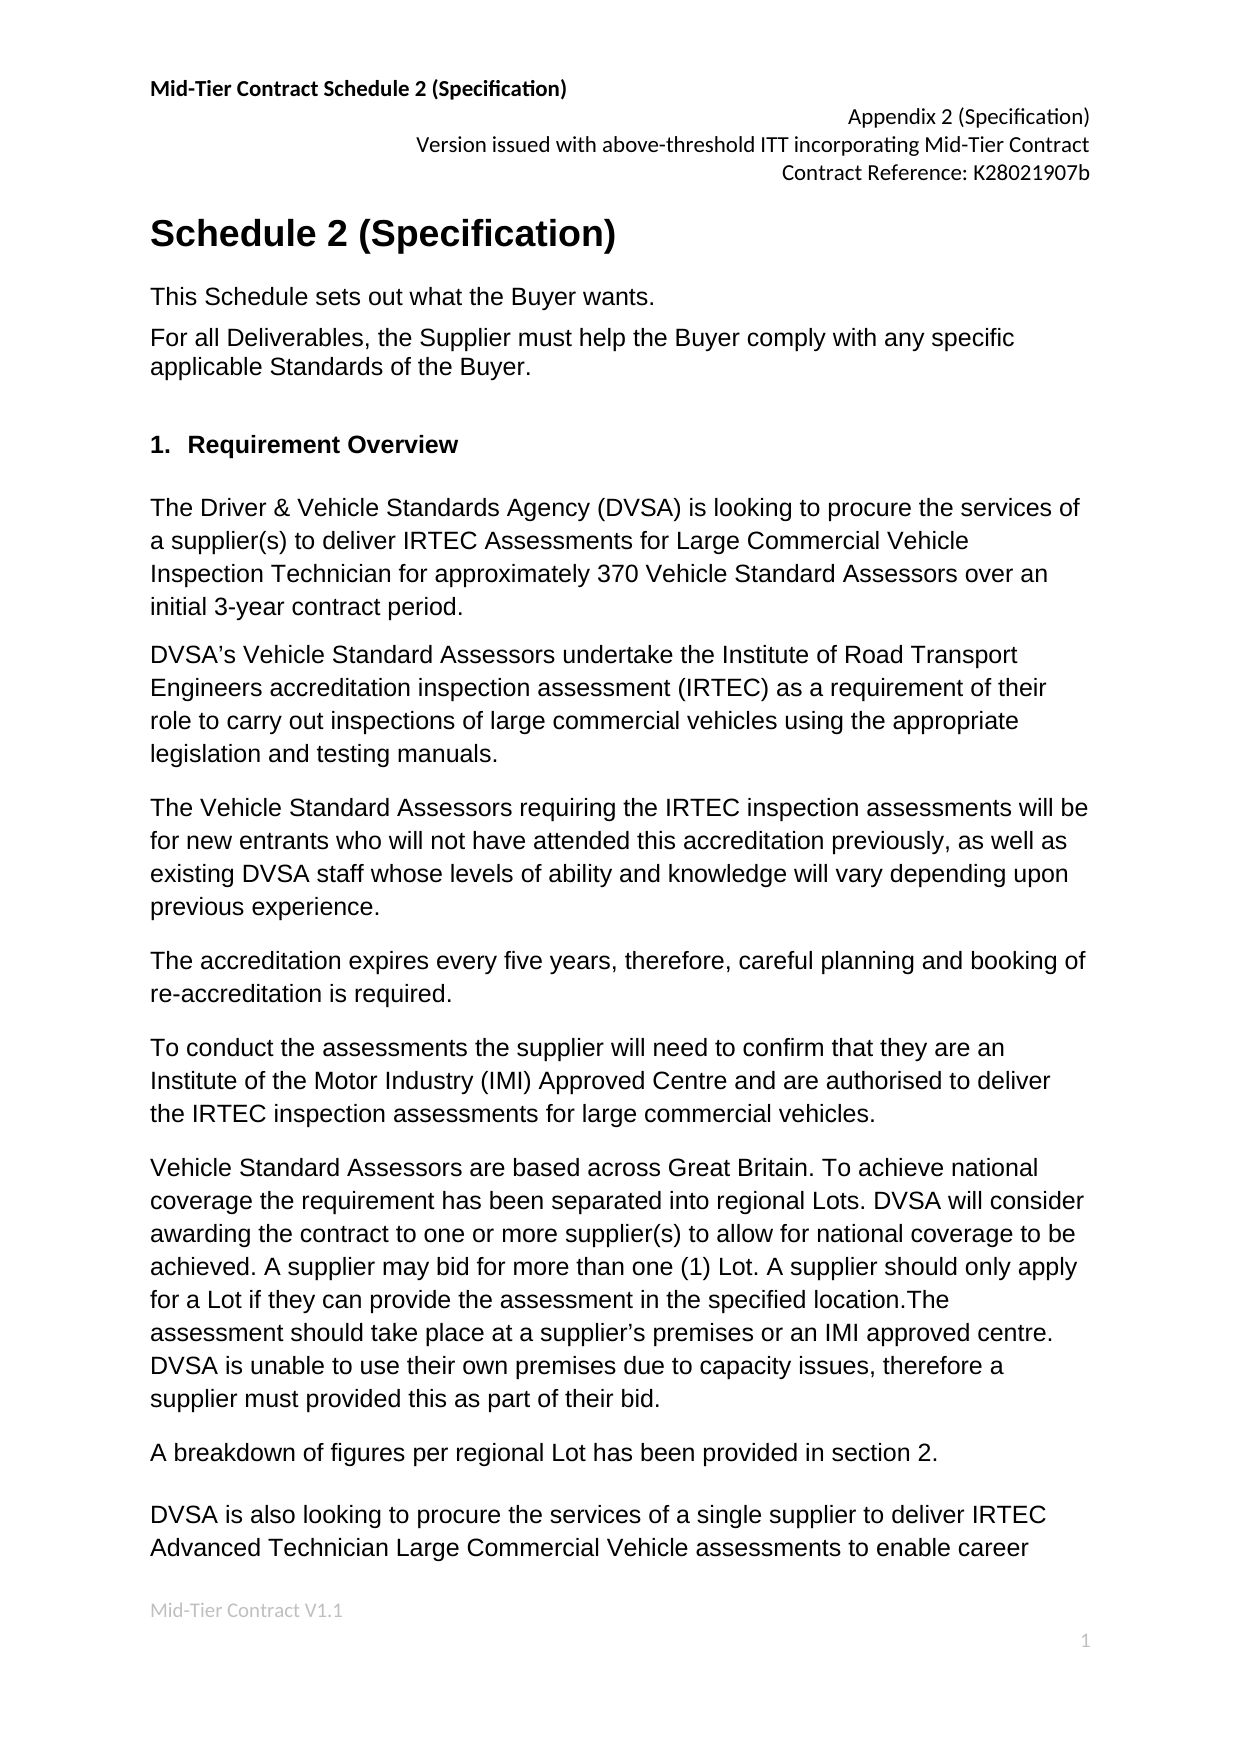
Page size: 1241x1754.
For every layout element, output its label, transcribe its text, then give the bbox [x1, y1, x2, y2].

text A breakdown of figures per regional Lot has been provided in section 2. [150, 1438, 1090, 1467]
text DVSA’s Vehicle Standard Assessors undertake the Institute of Road Transport Engineers accreditation inspection assessment (IRTEC) as a requirement of their role to carry out inspections of large commercial vehicles using the appropriate legislation and testing manuals. [150, 640, 1090, 768]
text To conduct the assessments the supplier will need to confirm that they are an Institute of the Motor Industry (IMI) Approved Centre and are authorised to deliver the IRTEC inspection assessments for large commercial vehicles. [150, 1033, 1090, 1128]
text The accreditation expires every five years, therefore, careful planning and booking of re-accreditation is required. [150, 946, 1090, 1008]
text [150, 1500, 1090, 1562]
subtitle Requirement Overview [150, 430, 1090, 459]
text Vehicle Standard Assessors are based across Great Britain. To achieve national coverage the requirement has been separated into regional Lots. DVSA will consider awarding the contract to one or more supplier(s) to allow for national coverage to be achieved. A supplier may bid for more than one (1) Lot. A supplier should only apply for a Lot if they can provide the assessment in the specified location.The assessment should take place at a supplier’s premises or an IMI approved centre. DVSA is unable to use their own premises due to capacity issues, therefore a supplier must provided this as part of their bid. [150, 1153, 1090, 1413]
text For all Deliverables, the Supplier must help the Buyer comply with any specific applicable Standards of the Buyer. [150, 323, 1090, 380]
text The Driver & Vehicle Standards Agency (DVSA) is looking to procure the services of a supplier(s) to deliver IRTEC Assessments for Large Commercial Vehicle Inspection Technician for approximately 370 Vehicle Standard Assessors over an initial 3-year contract period. [150, 493, 1090, 620]
text This Schedule sets out what the Buyer wants. [150, 282, 1090, 310]
text Schedule 2 (Specification) [150, 211, 1090, 254]
text The Vehicle Standard Assessors requiring the IRTEC inspection assessments will be for new entrants who will not have attended this accreditation previously, as well as existing DVSA staff whose levels of ability and knowledge will vary depending upon previous experience. [150, 793, 1090, 921]
